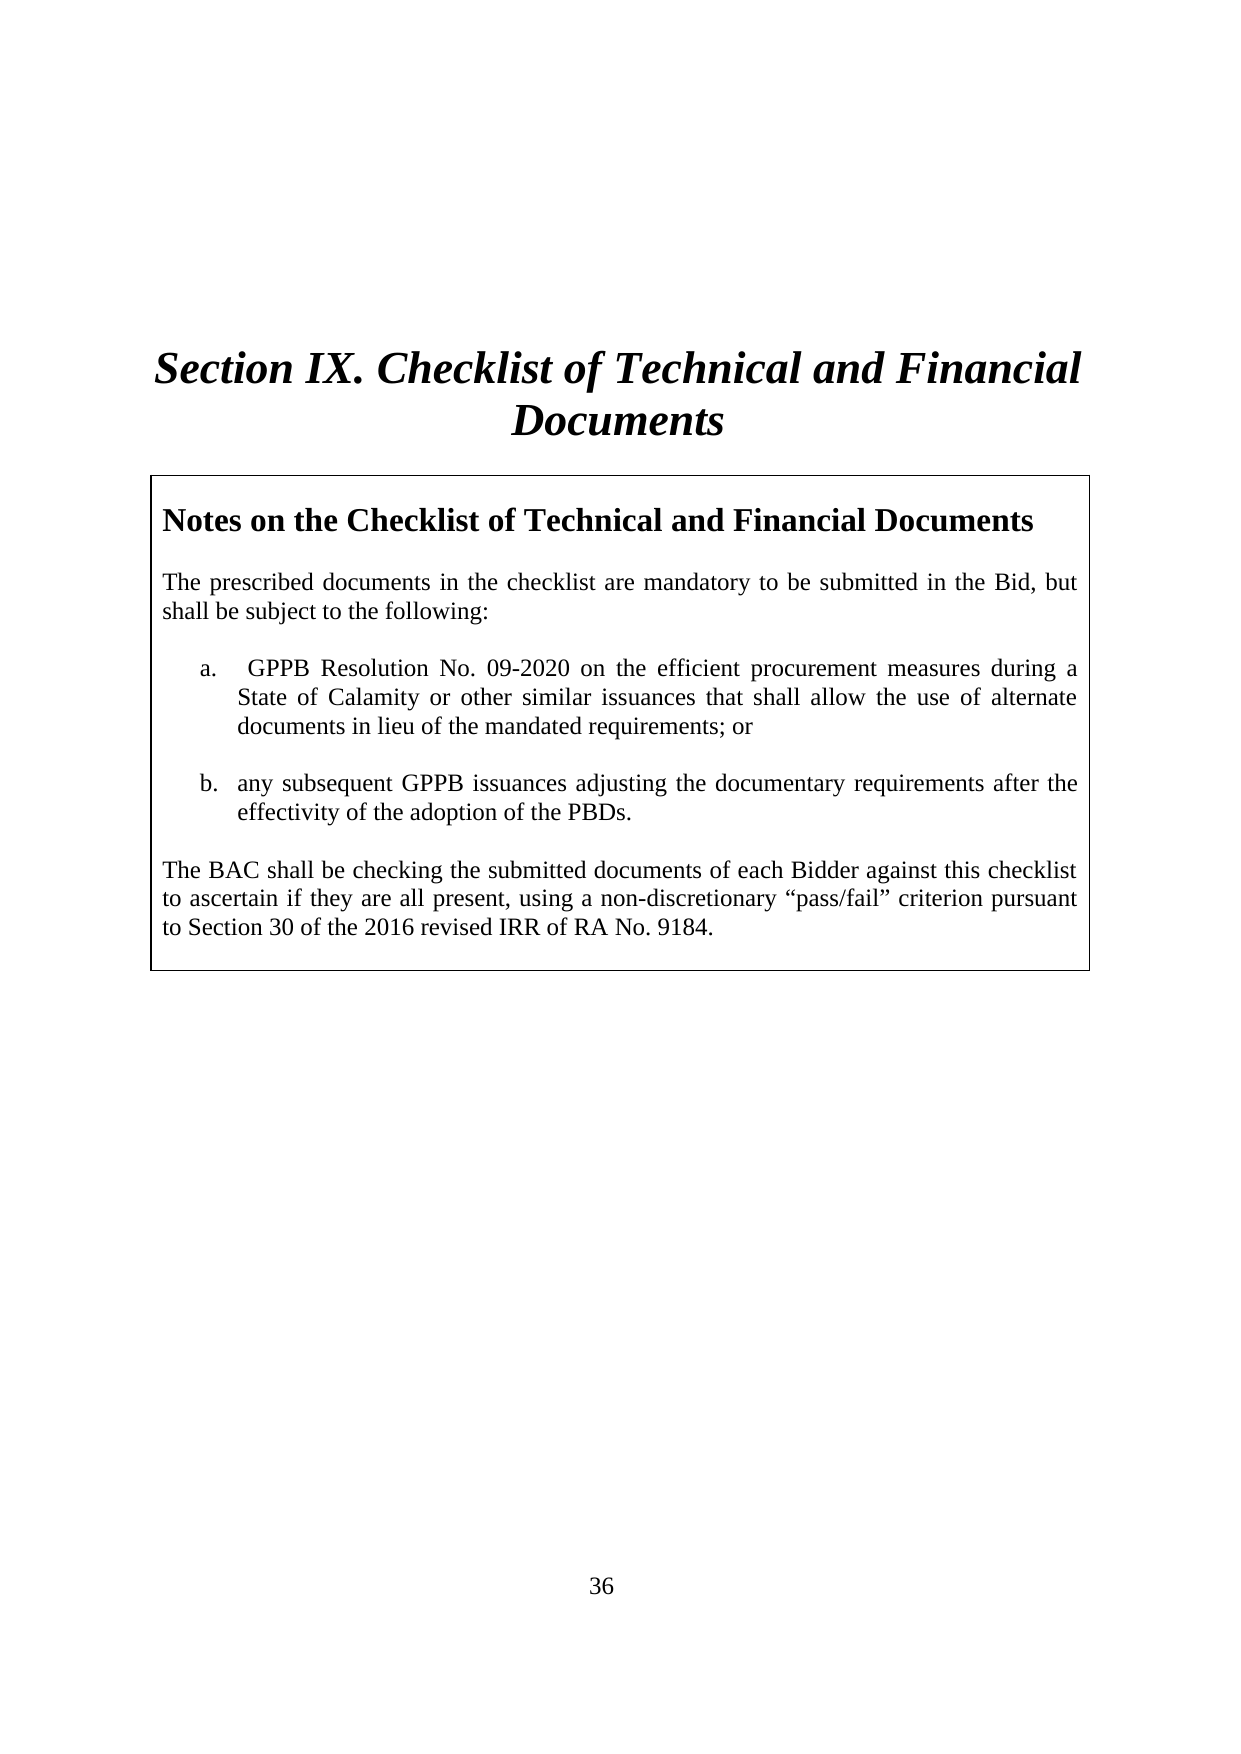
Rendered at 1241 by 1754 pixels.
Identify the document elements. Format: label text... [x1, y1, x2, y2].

table_header Notes on the Checklist of Technical and Financial Documents The prescribed documents in the checklist are mandatory to be submitted in the Bid, but shall be subject to the following: GPPB Resolution No. 09-2020 on the efficient procurement measures during a State of Calamity or other similar issuances that shall allow the use of alternate documents in lieu of the mandated requirements; or any subsequent GPPB issuances adjusting the documentary requirements after the effectivity of the adoption of the PBDs. The BAC shall be checking the submitted documents of each Bidder against this checklist to ascertain if they are all present, using a non-discretionary “pass/fail” criterion pursuant to Section 30 of the 2016 revised IRR of RA No. 9184. [152, 476, 1089, 970]
subtitle Section IX. Checklist of Technical and Financial Documents [150, 340, 1090, 446]
